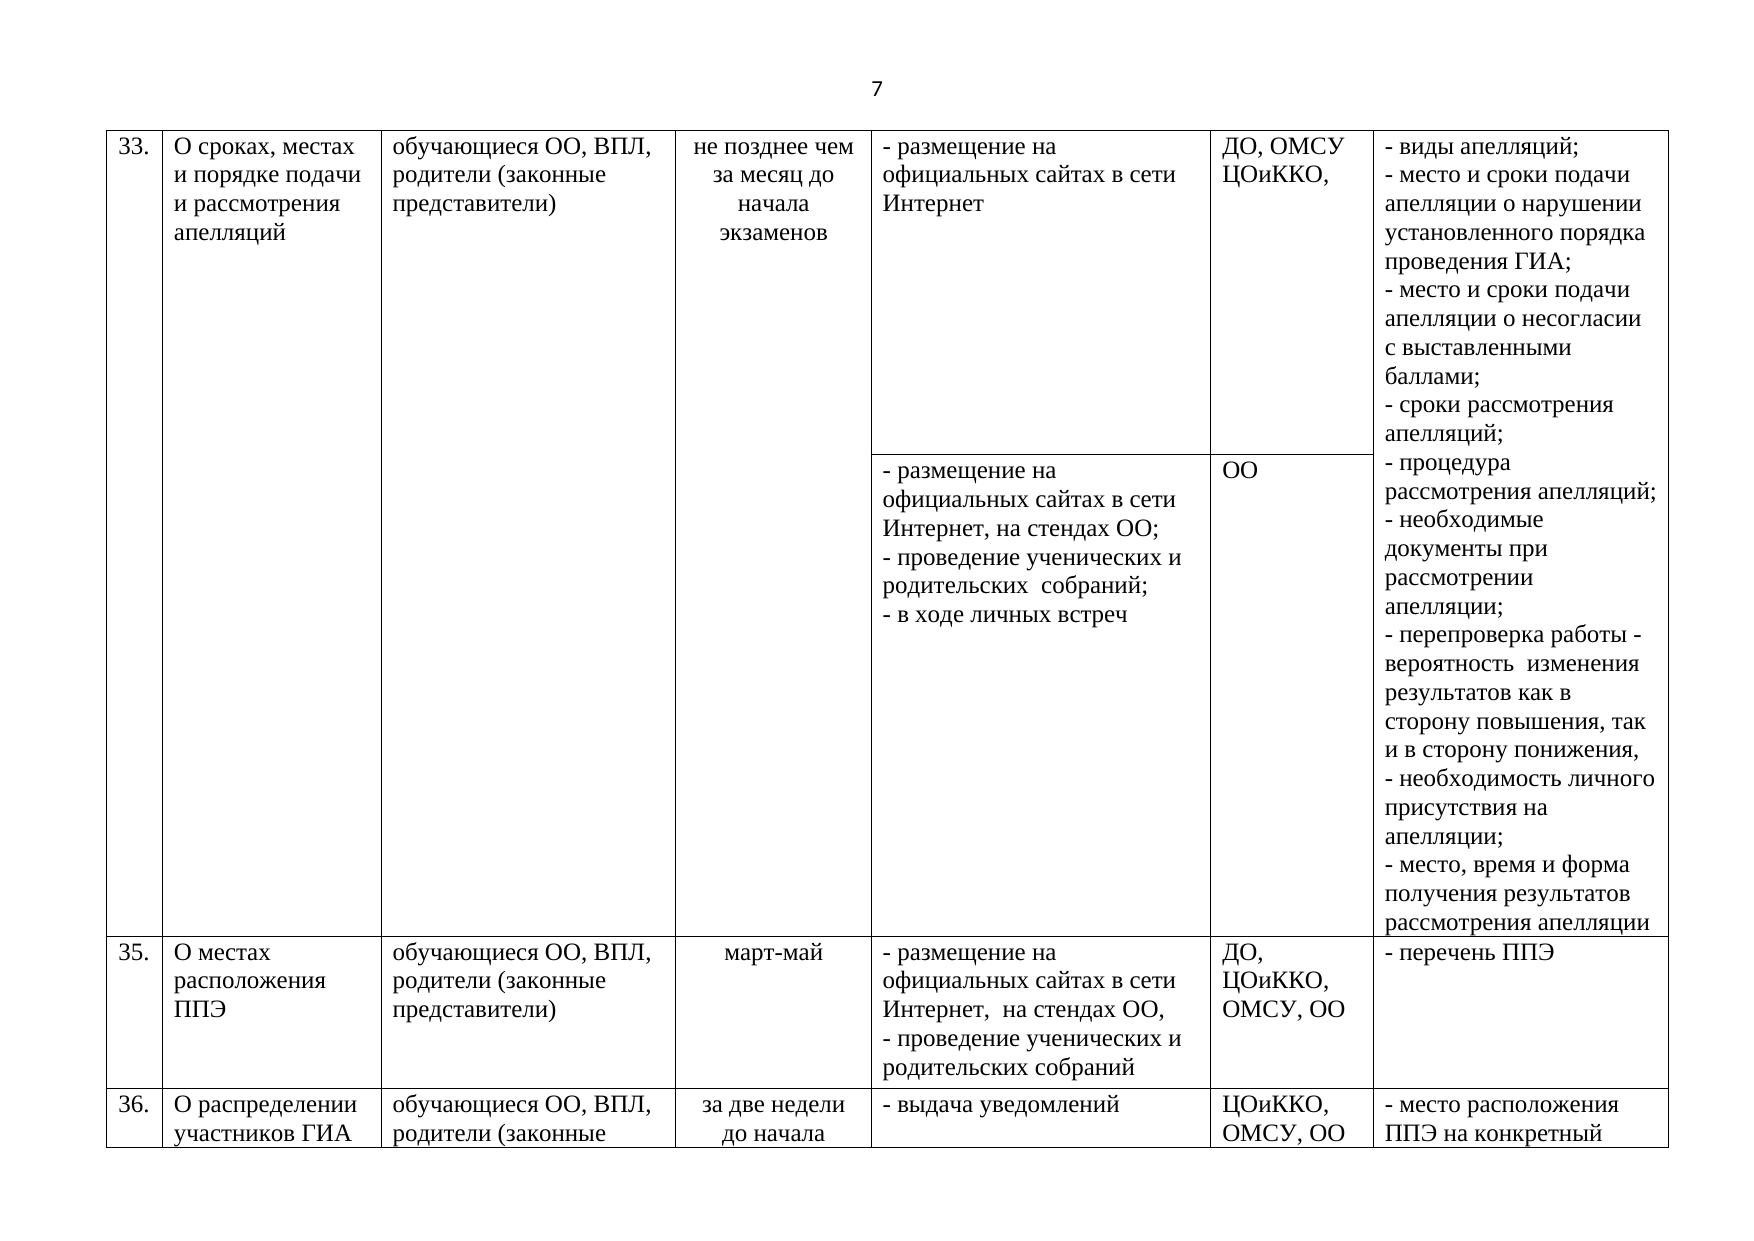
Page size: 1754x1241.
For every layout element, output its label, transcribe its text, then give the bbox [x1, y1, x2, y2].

table_cell март-май [676, 937, 871, 1088]
table_cell [107, 1089, 162, 1147]
table_cell - размещение на официальных сайтах в сети Интернет, на стендах ОО; - проведение ученических и родительских собраний; - в ходе личных встреч [872, 455, 1210, 936]
table_cell - перечень ППЭ [1374, 937, 1668, 1088]
table_cell [107, 131, 162, 936]
table_cell - размещение на официальных сайтах в сети Интернет [872, 131, 1210, 454]
table_cell ДО, ОМСУ ЦОиККО, [1211, 131, 1373, 454]
table_cell обучающиеся ОО, ВПЛ, родители (законные представители) [382, 131, 675, 936]
table_cell обучающиеся ОО, ВПЛ, родители (законные представители) [382, 937, 675, 1088]
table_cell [1374, 1089, 1668, 1147]
table_cell ДО, ЦОиККО, ОМСУ, ОО [1211, 937, 1373, 1088]
table_cell [107, 937, 162, 1088]
table_cell ОО [1211, 455, 1373, 936]
table_cell О сроках, местах и порядке подачи и рассмотрения апелляций [163, 131, 381, 936]
table_cell не позднее чем за месяц до начала экзаменов [676, 131, 871, 936]
table_cell - виды апелляций; - место и сроки подачи апелляции о нарушении установленного порядка проведения ГИА; - место и сроки подачи апелляции о несогласии с выставленными баллами; - сроки рассмотрения апелляций; - процедура рассмотрения апелляций; - необходимые документы при рассмотрении апелляции; - перепроверка работы - вероятность изменения результатов как в сторону повышения, так и в сторону понижения, - необходимость личного присутствия на апелляции; - место, время и форма получения результатов рассмотрения апелляции [1374, 131, 1668, 936]
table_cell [163, 1089, 381, 1147]
table_cell ЦОиККО, ОМСУ, ОО [1211, 1089, 1373, 1147]
table_cell - размещение на официальных сайтах в сети Интернет, на стендах ОО, - проведение ученических и родительских собраний [872, 937, 1210, 1088]
table_cell О местах расположения ППЭ [163, 937, 381, 1088]
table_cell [676, 1089, 871, 1147]
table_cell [872, 1089, 1210, 1147]
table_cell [382, 1089, 675, 1147]
